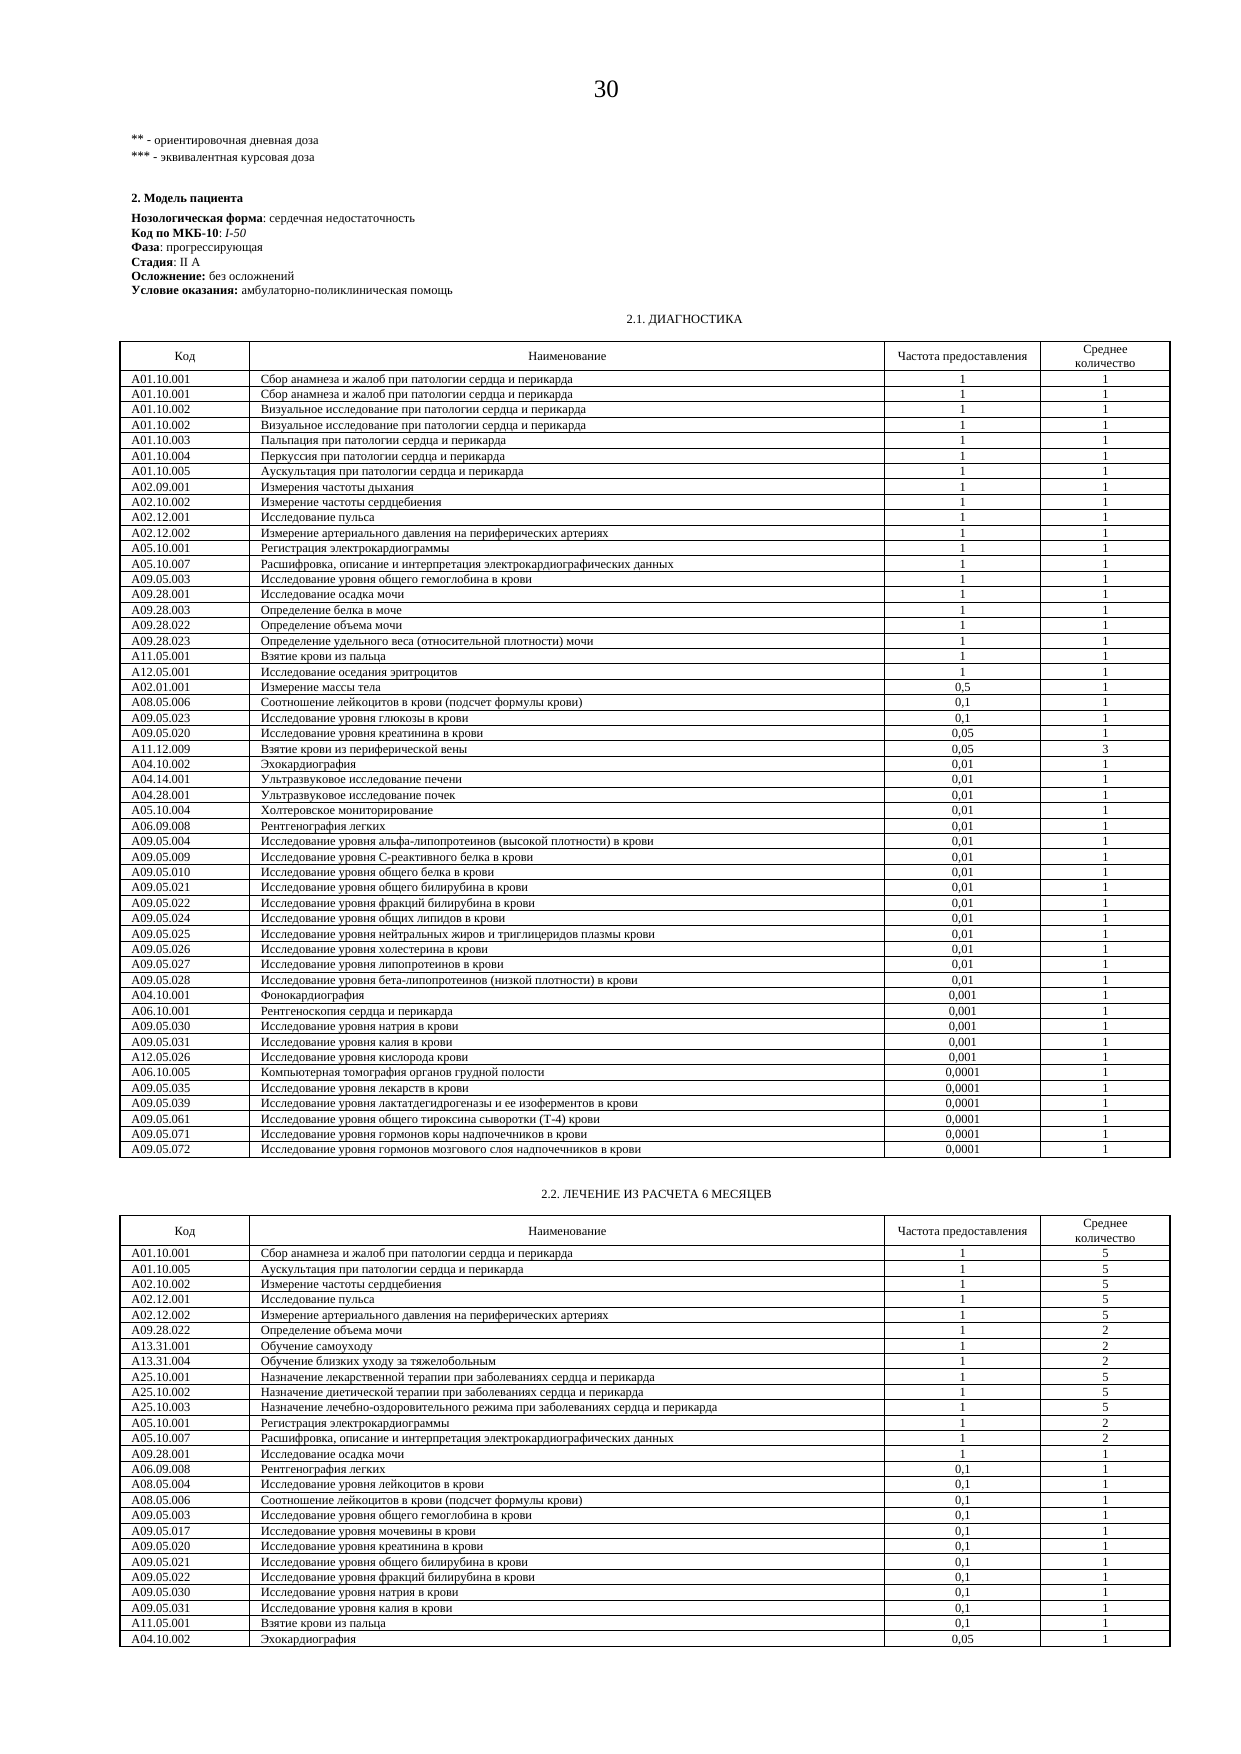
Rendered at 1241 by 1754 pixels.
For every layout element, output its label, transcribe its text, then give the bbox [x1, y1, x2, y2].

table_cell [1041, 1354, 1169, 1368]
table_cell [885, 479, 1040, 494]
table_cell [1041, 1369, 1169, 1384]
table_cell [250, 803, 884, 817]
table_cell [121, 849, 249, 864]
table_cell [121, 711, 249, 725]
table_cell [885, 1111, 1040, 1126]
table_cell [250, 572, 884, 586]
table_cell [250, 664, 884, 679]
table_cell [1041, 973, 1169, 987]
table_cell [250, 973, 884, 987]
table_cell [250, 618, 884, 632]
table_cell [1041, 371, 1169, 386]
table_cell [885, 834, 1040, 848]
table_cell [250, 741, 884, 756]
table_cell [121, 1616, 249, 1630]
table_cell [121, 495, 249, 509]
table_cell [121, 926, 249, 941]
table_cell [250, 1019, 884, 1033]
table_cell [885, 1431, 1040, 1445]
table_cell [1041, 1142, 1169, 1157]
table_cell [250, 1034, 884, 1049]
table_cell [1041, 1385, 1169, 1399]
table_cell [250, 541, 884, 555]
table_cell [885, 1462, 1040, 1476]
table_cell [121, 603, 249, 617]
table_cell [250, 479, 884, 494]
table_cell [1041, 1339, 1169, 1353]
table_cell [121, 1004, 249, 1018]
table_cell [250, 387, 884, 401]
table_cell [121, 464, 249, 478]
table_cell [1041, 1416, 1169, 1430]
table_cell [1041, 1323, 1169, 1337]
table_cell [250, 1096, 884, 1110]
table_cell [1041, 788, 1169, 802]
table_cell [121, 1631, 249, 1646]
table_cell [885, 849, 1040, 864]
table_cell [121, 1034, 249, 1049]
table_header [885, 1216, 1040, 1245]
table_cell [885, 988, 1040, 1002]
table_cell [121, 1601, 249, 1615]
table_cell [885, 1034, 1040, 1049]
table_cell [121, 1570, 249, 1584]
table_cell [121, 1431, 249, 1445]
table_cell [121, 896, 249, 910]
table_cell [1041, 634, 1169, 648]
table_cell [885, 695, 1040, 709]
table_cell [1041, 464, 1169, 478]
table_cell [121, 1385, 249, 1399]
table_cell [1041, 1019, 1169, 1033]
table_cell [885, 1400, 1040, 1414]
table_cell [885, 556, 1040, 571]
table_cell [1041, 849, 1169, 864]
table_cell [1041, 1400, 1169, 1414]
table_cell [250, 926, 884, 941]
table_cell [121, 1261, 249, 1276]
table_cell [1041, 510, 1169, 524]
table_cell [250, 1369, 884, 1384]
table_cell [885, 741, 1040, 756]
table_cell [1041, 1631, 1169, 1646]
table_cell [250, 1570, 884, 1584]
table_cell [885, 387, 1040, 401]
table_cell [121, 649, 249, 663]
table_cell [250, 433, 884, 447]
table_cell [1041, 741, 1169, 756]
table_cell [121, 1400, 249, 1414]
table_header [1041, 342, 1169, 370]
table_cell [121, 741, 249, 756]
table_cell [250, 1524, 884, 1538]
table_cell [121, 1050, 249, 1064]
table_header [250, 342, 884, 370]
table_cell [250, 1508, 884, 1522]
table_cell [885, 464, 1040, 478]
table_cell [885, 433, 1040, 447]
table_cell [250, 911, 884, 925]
text Нозологическая форма: сердечная недостаточность [131, 211, 1181, 226]
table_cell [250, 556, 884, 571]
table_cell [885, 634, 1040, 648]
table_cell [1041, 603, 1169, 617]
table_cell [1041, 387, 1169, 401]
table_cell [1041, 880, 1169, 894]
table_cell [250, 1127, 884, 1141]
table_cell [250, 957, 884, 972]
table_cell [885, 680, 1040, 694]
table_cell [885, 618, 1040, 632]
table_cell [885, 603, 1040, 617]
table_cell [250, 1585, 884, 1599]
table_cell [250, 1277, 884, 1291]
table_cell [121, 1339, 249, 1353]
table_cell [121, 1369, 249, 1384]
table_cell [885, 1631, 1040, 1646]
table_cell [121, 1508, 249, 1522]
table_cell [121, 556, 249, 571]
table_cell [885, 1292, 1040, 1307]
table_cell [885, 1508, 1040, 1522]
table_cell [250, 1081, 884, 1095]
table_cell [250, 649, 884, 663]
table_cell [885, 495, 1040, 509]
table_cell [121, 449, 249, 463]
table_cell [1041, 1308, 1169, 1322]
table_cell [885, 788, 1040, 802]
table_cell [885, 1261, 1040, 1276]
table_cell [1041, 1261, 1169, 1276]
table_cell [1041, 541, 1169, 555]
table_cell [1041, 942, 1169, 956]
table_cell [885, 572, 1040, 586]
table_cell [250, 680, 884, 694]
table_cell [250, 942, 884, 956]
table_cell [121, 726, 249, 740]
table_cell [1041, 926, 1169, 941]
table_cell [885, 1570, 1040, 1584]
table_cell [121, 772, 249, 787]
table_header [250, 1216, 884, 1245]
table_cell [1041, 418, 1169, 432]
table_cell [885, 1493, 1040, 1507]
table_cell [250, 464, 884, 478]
text Осложнение: без осложнений [131, 269, 1181, 283]
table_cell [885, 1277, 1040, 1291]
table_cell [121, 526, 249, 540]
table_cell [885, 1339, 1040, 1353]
text Условие оказания: амбулаторно-поликлиническая помощь [131, 283, 1181, 297]
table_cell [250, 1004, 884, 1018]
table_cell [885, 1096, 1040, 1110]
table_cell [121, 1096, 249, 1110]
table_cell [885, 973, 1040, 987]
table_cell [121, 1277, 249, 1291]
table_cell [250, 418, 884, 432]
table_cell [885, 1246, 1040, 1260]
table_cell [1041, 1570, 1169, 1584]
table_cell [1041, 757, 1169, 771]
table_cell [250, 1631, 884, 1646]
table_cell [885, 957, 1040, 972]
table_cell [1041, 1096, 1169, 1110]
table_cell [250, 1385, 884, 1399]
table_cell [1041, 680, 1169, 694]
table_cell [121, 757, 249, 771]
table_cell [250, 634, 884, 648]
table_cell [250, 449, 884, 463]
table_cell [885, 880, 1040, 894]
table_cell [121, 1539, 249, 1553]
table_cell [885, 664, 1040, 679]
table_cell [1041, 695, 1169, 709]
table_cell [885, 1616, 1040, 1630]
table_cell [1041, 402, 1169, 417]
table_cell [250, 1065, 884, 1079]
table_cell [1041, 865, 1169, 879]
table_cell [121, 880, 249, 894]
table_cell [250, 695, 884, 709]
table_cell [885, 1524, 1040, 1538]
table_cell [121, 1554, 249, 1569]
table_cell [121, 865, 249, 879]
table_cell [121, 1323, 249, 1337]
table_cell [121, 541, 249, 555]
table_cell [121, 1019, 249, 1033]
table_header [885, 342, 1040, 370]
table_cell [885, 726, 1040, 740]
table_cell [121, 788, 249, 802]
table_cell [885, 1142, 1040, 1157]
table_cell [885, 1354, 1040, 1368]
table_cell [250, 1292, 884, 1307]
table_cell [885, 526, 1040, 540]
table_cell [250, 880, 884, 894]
text Фаза: прогрессирующая [131, 240, 1181, 254]
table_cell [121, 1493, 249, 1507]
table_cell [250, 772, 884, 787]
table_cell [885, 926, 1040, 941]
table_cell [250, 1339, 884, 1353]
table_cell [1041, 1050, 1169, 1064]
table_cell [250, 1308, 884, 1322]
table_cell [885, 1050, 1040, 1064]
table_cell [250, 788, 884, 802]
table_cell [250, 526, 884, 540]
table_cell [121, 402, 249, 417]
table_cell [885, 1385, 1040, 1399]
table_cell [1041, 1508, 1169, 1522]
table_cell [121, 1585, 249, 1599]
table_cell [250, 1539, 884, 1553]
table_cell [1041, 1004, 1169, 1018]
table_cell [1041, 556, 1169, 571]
text 2.2. ЛЕЧЕНИЕ ИЗ РАСЧЕТА 6 МЕСЯЦЕВ [131, 1186, 1181, 1201]
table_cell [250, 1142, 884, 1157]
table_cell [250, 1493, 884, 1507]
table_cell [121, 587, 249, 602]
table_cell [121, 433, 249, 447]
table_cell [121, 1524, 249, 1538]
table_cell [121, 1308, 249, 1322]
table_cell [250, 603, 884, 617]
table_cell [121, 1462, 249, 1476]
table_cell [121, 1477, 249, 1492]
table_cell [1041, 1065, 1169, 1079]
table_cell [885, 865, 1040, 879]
text Код по МКБ-10: I-50 [131, 226, 1181, 240]
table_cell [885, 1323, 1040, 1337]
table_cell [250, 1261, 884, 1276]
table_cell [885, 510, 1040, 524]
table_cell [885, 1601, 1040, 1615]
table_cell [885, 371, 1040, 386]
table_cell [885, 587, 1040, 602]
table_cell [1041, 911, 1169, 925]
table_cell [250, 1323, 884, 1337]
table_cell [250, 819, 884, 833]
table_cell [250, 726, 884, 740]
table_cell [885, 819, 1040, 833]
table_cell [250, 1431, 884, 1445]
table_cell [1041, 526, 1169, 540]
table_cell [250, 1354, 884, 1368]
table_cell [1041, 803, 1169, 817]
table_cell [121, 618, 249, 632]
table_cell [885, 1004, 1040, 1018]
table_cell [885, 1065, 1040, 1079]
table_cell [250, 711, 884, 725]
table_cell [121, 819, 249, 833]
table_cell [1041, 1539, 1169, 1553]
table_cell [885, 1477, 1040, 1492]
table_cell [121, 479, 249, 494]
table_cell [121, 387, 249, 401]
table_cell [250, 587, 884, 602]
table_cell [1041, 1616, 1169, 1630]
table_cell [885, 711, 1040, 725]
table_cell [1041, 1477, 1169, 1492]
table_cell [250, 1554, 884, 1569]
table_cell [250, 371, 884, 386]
text 2.1. ДИАГНОСТИКА [187, 312, 1181, 326]
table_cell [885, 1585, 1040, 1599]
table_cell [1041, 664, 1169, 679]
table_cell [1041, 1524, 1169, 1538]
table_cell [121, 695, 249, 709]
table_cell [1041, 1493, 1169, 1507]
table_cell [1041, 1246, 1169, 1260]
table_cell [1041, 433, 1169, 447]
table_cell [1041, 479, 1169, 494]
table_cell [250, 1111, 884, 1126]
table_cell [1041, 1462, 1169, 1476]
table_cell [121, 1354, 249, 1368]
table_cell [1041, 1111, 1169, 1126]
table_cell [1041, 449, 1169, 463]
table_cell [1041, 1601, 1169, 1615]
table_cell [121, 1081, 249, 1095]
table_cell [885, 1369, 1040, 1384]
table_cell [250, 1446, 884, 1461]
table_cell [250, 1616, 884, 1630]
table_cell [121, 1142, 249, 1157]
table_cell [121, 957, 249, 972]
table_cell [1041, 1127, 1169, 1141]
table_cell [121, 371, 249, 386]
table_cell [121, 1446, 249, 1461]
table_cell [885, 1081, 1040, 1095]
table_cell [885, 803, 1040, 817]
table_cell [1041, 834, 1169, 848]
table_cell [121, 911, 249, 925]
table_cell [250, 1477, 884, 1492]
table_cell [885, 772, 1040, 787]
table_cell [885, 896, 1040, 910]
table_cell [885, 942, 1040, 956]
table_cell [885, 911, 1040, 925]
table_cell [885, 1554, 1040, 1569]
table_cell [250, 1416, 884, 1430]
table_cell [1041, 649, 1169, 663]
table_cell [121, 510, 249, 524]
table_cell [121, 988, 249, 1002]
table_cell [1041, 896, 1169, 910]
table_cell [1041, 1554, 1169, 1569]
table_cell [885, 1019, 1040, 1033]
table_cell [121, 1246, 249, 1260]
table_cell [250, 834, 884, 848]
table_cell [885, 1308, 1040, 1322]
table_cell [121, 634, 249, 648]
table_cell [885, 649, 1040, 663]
subtitle 2. Модель пациента [131, 191, 1181, 205]
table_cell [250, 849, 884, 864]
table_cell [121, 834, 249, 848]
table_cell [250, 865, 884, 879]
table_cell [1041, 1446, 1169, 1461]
text ** - ориентировочная дневная доза [131, 102, 1181, 148]
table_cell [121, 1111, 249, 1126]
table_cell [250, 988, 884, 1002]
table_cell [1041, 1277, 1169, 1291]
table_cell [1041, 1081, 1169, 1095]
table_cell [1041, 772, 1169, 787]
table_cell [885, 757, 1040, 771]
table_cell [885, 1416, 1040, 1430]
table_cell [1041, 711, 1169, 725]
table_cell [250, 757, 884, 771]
text *** - эквивалентная курсовая доза [131, 148, 1181, 166]
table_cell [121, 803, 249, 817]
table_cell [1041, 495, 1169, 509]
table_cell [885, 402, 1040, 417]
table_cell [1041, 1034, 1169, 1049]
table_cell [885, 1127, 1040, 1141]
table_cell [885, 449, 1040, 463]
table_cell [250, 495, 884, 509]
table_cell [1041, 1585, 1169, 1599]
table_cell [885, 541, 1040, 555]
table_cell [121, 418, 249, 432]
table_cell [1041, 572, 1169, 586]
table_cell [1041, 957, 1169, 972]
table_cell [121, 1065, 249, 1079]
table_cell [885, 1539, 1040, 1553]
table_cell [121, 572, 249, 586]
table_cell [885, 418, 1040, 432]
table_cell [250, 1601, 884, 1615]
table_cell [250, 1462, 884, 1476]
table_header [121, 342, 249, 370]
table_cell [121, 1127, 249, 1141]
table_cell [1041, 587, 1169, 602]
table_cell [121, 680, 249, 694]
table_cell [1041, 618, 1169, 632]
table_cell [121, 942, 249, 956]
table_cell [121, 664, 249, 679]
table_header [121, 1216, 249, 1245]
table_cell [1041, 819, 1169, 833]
text Стадия: II А [131, 254, 1181, 269]
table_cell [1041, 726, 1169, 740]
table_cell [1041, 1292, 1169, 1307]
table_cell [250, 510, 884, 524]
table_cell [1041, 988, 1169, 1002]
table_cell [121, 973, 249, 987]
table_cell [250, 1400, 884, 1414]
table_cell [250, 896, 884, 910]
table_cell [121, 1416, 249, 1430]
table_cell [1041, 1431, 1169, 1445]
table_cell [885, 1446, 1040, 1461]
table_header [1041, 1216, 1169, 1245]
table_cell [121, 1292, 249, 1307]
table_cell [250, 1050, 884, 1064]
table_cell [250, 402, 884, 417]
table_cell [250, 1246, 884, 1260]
